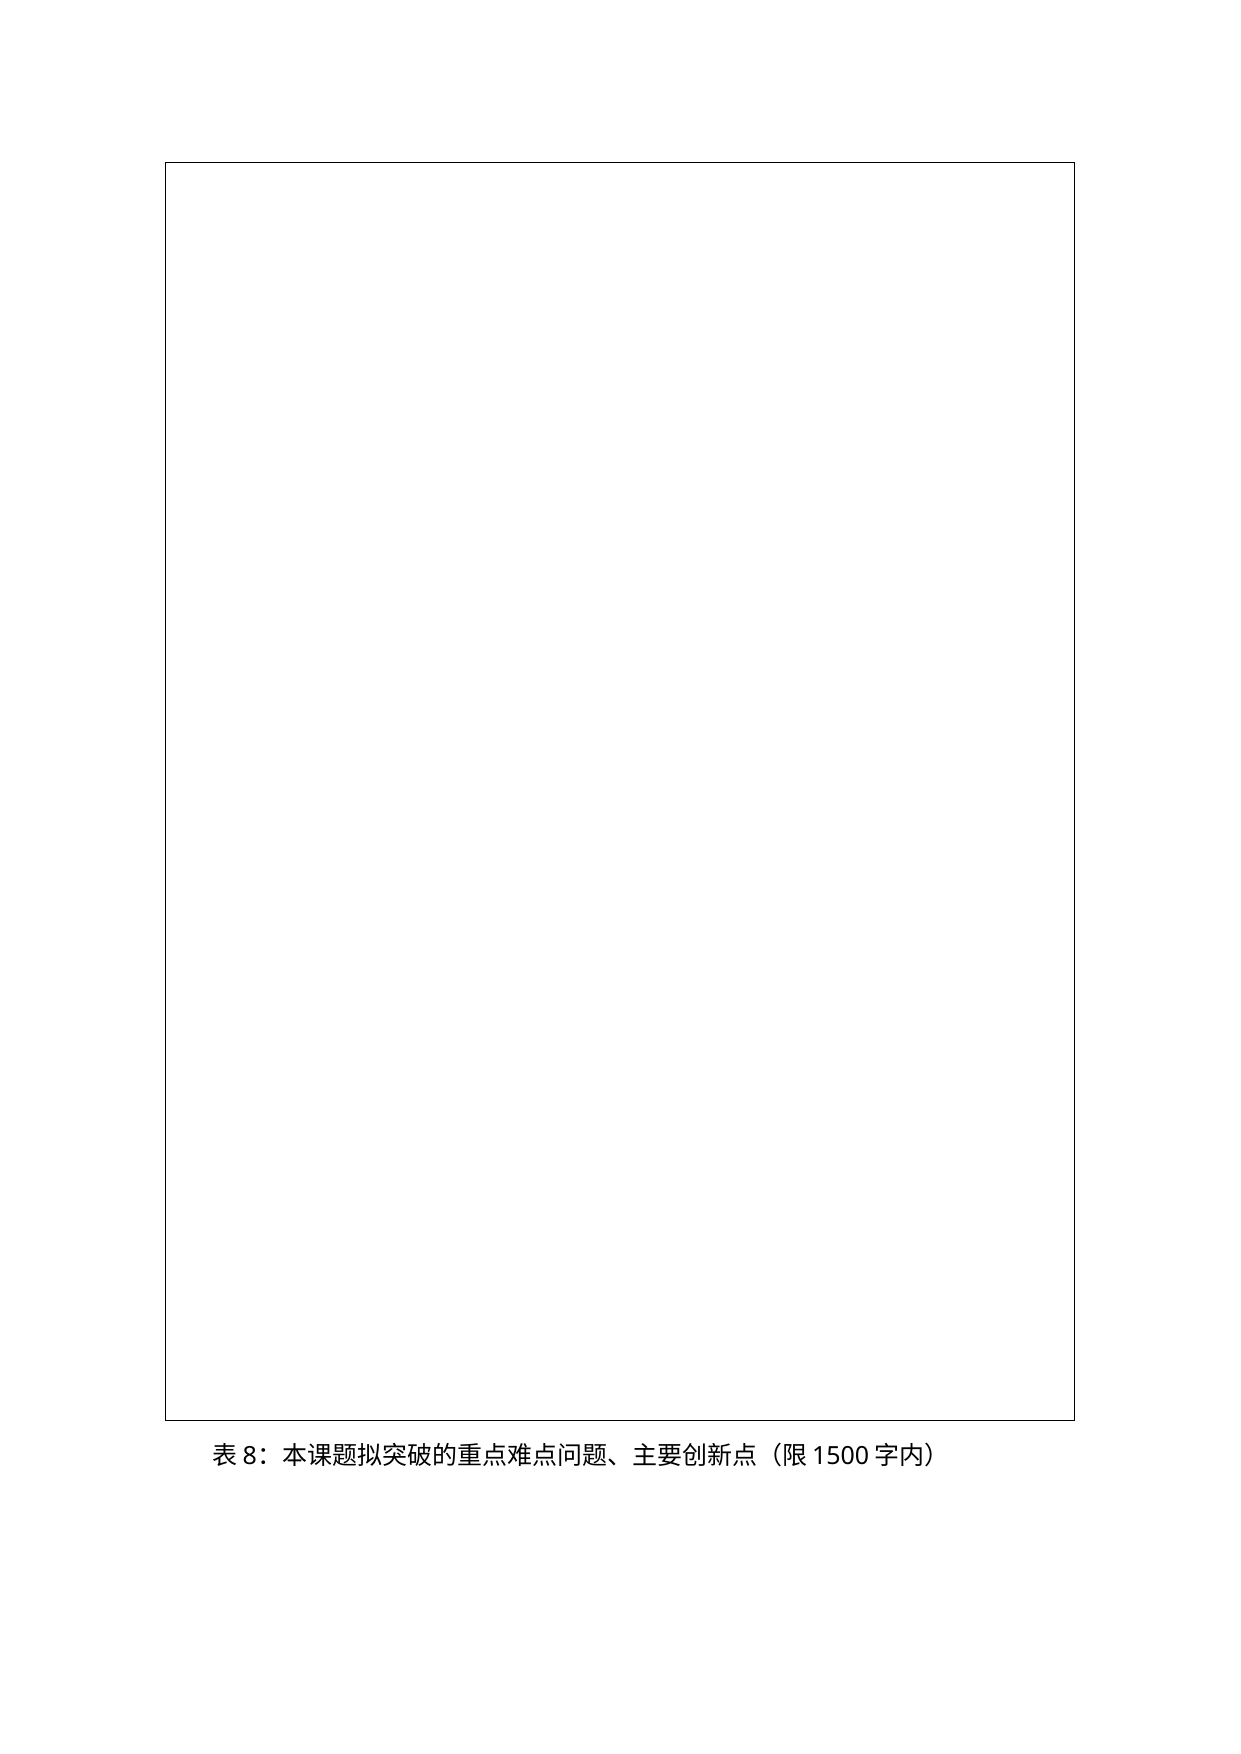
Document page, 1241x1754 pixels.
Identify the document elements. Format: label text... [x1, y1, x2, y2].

table_header [166, 163, 1074, 1420]
text 表8：本课题拟突破的重点难点问题、主要创新点（限1500字内） [187, 1421, 1053, 1486]
